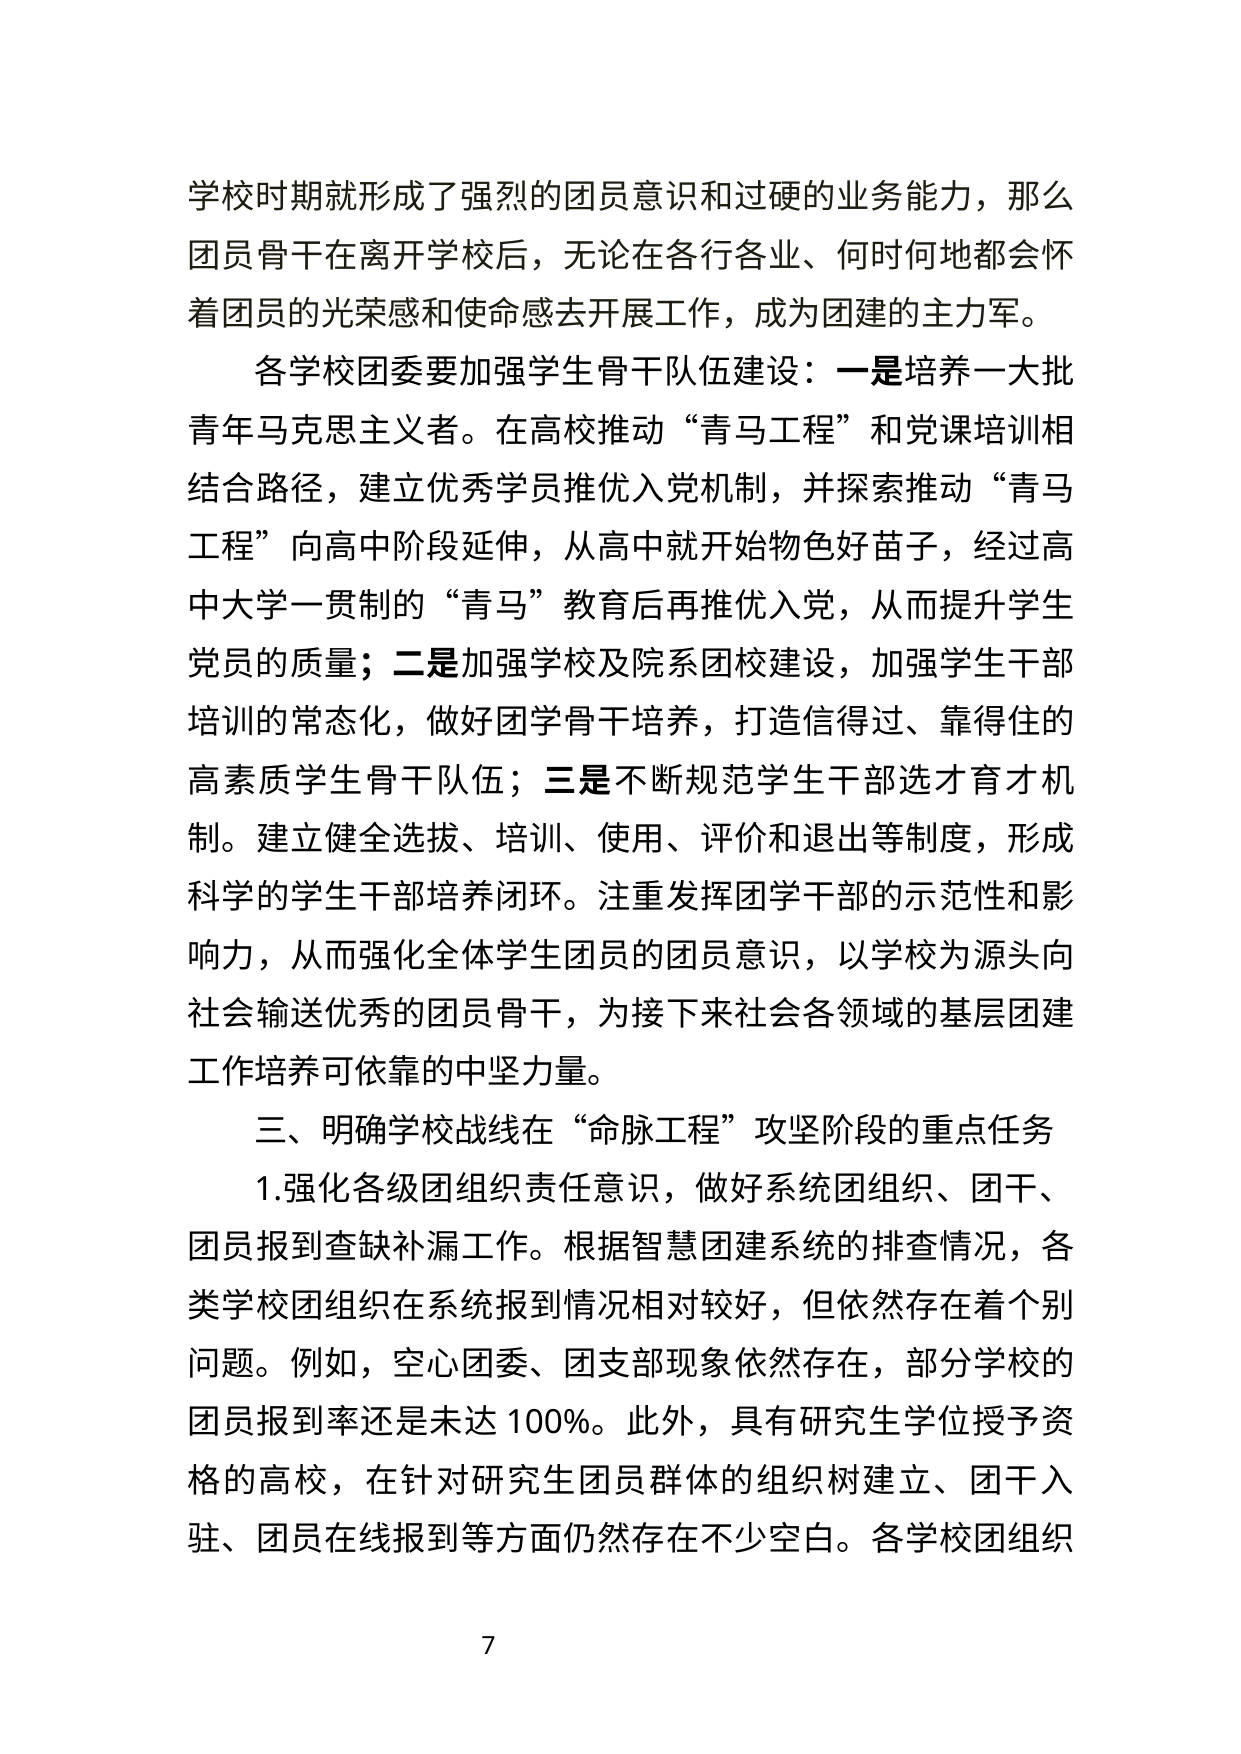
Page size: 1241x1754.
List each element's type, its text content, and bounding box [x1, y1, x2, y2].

text 各学校团委要加强学生骨干队伍建设：一是培养一大批青年马克思主义者。在高校推动“青马工程”和党课培训相结合路径，建立优秀学员推优入党机制，并探索推动“青马工程”向高中阶段延伸，从高中就开始物色好苗子，经过高中大学一贯制的“青马”教育后再推优入党，从而提升学生党员的质量；二是加强学校及院系团校建设，加强学生干部培训的常态化，做好团学骨干培养，打造信得过、靠得住的高素质学生骨干队伍；三是不断规范学生干部选才育才机制。建立健全选拔、培训、使用、评价和退出等制度，形成科学的学生干部培养闭环。注重发挥团学干部的示范性和影响力，从而强化全体学生团员的团员意识，以学校为源头向社会输送优秀的团员骨干，为接下来社会各领域的基层团建工作培养可依靠的中坚力量。 [187, 337, 1075, 1095]
text 三、明确学校战线在“命脉工程”攻坚阶段的重点任务 [187, 1095, 1075, 1154]
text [187, 162, 1075, 337]
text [187, 1154, 1075, 1562]
